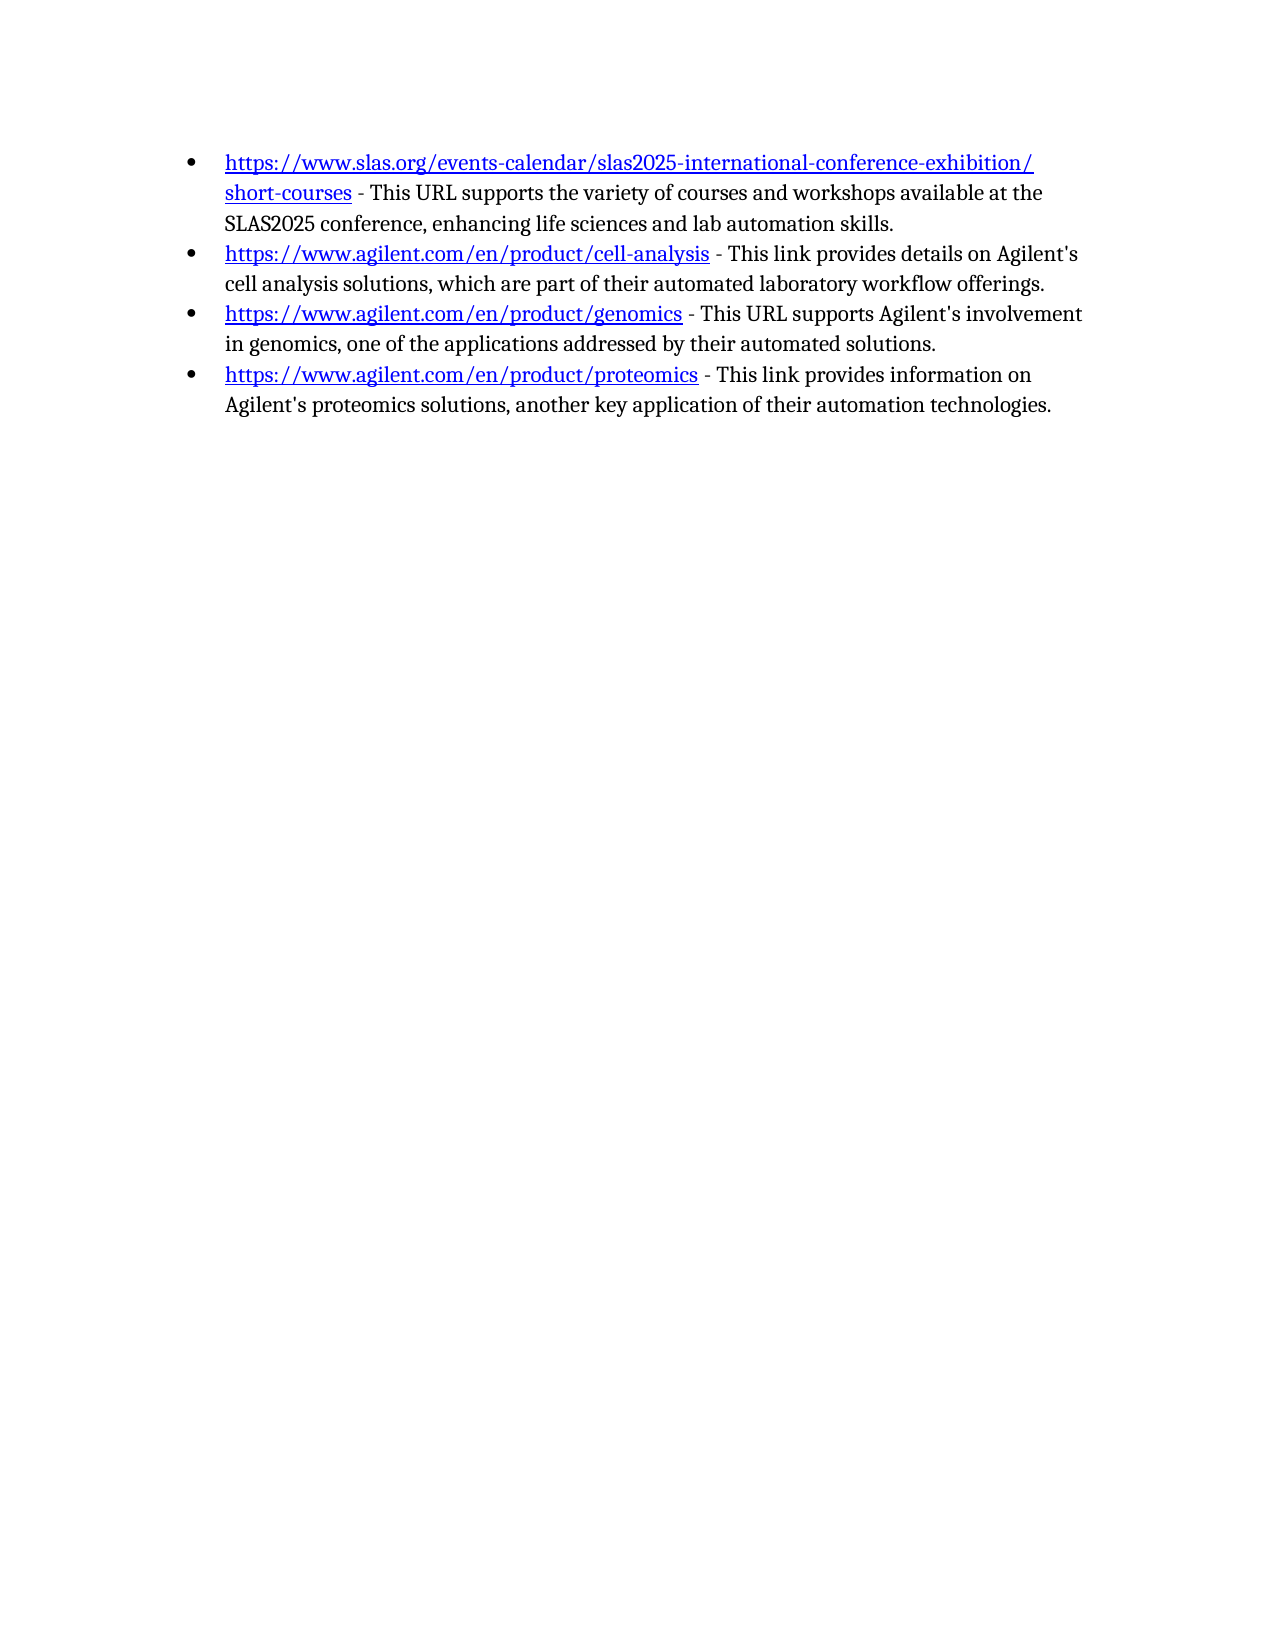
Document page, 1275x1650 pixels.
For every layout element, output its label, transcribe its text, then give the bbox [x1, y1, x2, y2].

list https://www.agilent.com/en/product/proteomics - This link provides information on Agilent's proteomics solutions, another key application of their automation technologies. [187, 361, 1087, 418]
list https://www.agilent.com/en/product/cell-analysis - This link provides details on Agilent's cell analysis solutions, which are part of their automated laboratory workflow offerings. [187, 241, 1087, 297]
list https://www.slas.org/events-calendar/slas2025-international-conference-exhibition/short-courses - This URL supports the variety of courses and workshops available at the SLAS2025 conference, enhancing life sciences and lab automation skills. [187, 150, 1087, 237]
list https://www.agilent.com/en/product/genomics - This URL supports Agilent's involvement in genomics, one of the applications addressed by their automated solutions. [187, 301, 1087, 358]
